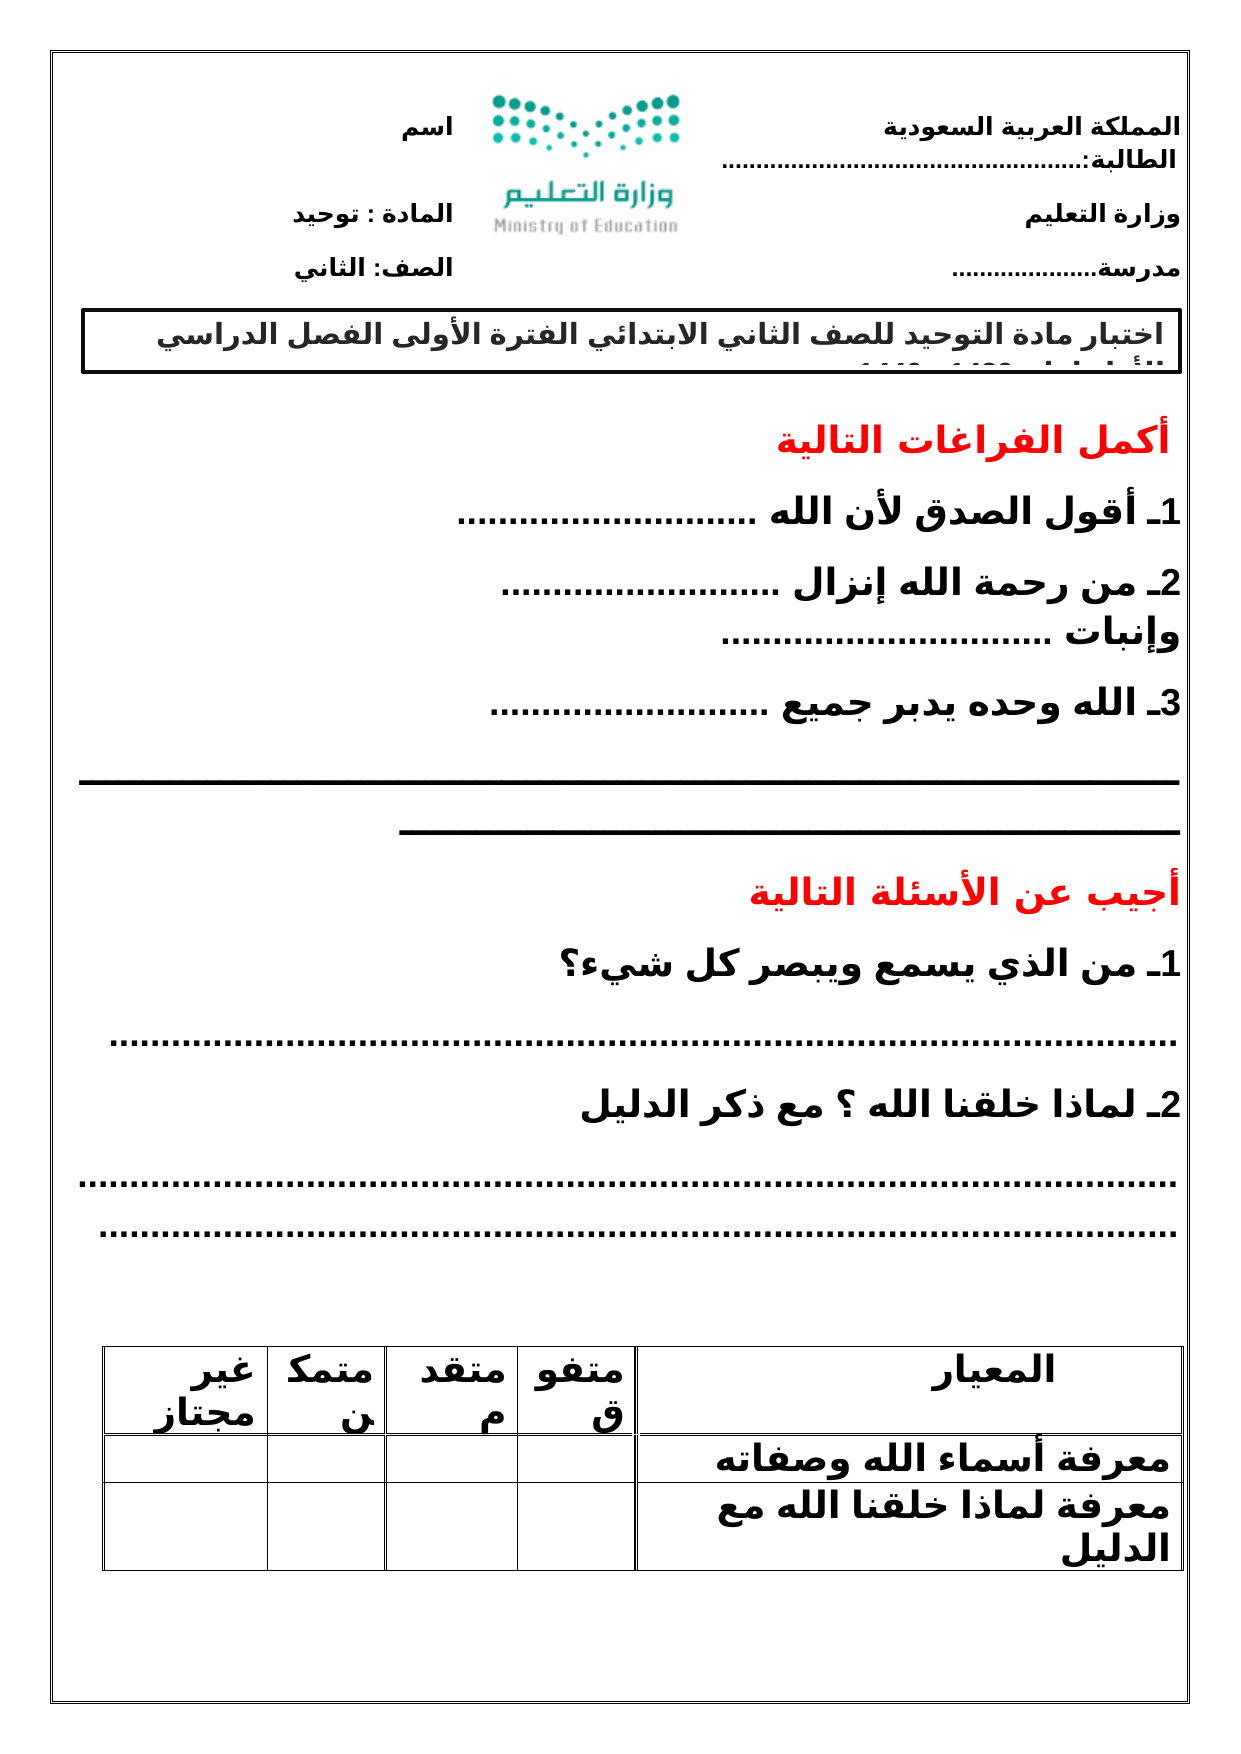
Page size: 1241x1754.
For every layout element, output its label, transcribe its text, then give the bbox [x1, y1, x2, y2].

text المملكة العربية السعودية اسم الطالبة:.................................................... [74, 112, 472, 174]
picture [472, 68, 701, 258]
table_cell [105, 1483, 267, 1569]
table_cell [387, 1483, 517, 1569]
text أكمل الفراغات التالية [74, 418, 1181, 462]
text .................................................................................................................................................................................................................. [74, 1152, 1181, 1245]
text 2ـ من رحمة الله إنزال ........................... وإنبات ................................ [74, 560, 1181, 652]
table_header متمكن [268, 1347, 384, 1433]
table_header متقدم [387, 1347, 517, 1433]
text وزارة التعليم المادة : توحيد [74, 199, 472, 228]
text أجيب عن الأسئلة التالية [74, 870, 1181, 914]
table_cell [268, 1436, 384, 1482]
text 1ـ أقول الصدق لأن الله ............................. [74, 489, 1181, 532]
table_cell معرفة أسماء الله وصفاته [636, 1433, 1181, 1482]
table_cell [387, 1436, 517, 1482]
text مدرسة..................... الصف: الثاني [74, 253, 1181, 282]
table_cell [105, 1436, 267, 1482]
text وزارة التعليم المادة : توحيد [701, 199, 1181, 228]
table_header المعيار [638, 1347, 1181, 1433]
table_cell [518, 1483, 634, 1569]
text 3ـ الله وحده يدبر جميع ........................... [74, 680, 1181, 723]
table_cell معرفة لماذا خلقنا الله مع الدليل [638, 1483, 1181, 1569]
text ....................................................................................................... [74, 1012, 1181, 1055]
table_cell [518, 1433, 636, 1482]
table_header غير مجتاز [105, 1347, 267, 1433]
text 1ـ من الذي يسمع ويبصر كل شيء؟ [74, 941, 1181, 984]
text المملكة العربية السعودية اسم الطالبة:.................................................... [701, 112, 1181, 174]
table_header متفوق [518, 1347, 634, 1433]
table_cell [268, 1483, 384, 1569]
text ـــــــــــــــــــــــــــــــــــــــــــــــــــــــــــــــــــــــــــــــــــــــــــــــــــــــــــــــــــــــــــــــــــــــــــــــــــ [74, 750, 1181, 843]
text 2ـ لماذا خلقنا الله ؟ مع ذكر الدليل [74, 1082, 1181, 1125]
